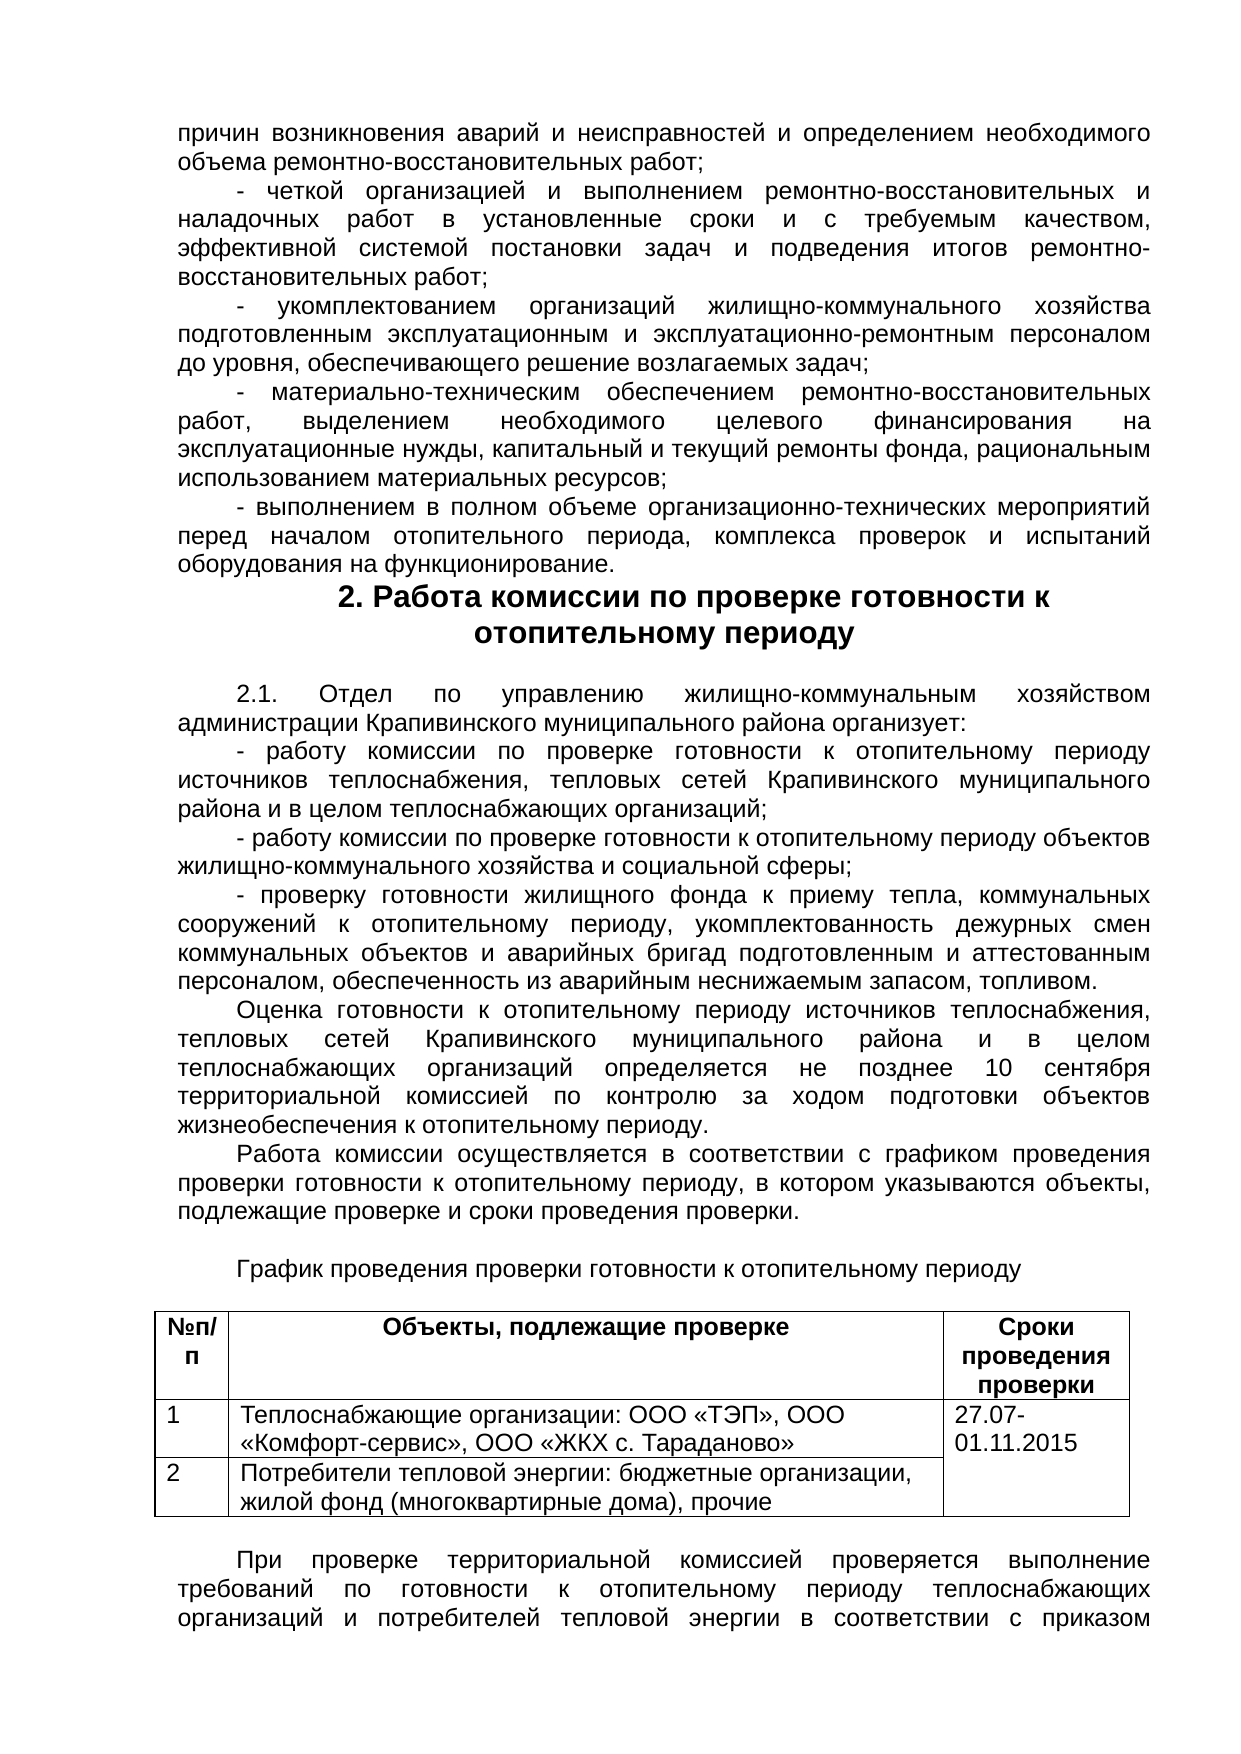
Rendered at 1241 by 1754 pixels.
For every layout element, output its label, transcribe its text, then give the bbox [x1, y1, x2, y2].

text 2. Работа комиссии по проверке готовности к отопительному периоду [177, 578, 1152, 650]
text - материально-техническим обеспечением ремонтно-восстановительных работ, выделением необходимого целевого финансирования на эксплуатационные нужды, капитальный и текущий ремонты фонда, рациональным использованием материальных ресурсов; [177, 377, 1152, 492]
text - проверку готовности жилищного фонда к приему тепла, коммунальных сооружений к отопительному периоду, укомплектованность дежурных смен коммунальных объектов и аварийных бригад подготовленным и аттестованным персоналом, обеспеченность из аварийным неснижаемым запасом, топливом. [177, 880, 1152, 995]
text - укомплектованием организаций жилищно-коммунального хозяйства подготовленным эксплуатационным и эксплуатационно-ремонтным персоналом до уровня, обеспечивающего решение возлагаемых задач; [177, 291, 1152, 377]
text - выполнением в полном объеме организационно-технических мероприятий перед началом отопительного периода, комплекса проверок и испытаний оборудования на функционирование. [177, 492, 1152, 578]
text Работа комиссии осуществляется в соответствии с графиком проведения проверки готовности к отопительному периоду, в котором указываются объекты, подлежащие проверке и сроки проведения проверки. [177, 1139, 1152, 1225]
table_cell Теплоснабжающие организации: ООО «ТЭП», ООО «Комфорт-сервис», ООО «ЖКХ с. Тараданово» [229, 1400, 943, 1457]
table_cell 2 [156, 1458, 228, 1516]
table_cell 27.07-01.11.2015 [944, 1400, 1129, 1516]
table_header Объекты, подлежащие проверке [229, 1312, 943, 1398]
text - работу комиссии по проверке готовности к отопительному периоду источников теплоснабжения, тепловых сетей Крапивинского муниципального района и в целом теплоснабжающих организаций; [177, 736, 1152, 822]
text - работу комиссии по проверке готовности к отопительному периоду объектов жилищно-коммунального хозяйства и социальной сферы; [177, 822, 1152, 880]
table_header №п/п [156, 1312, 228, 1398]
text Оценка готовности к отопительному периоду источников теплоснабжения, тепловых сетей Крапивинского муниципального района и в целом теплоснабжающих организаций определяется не позднее 10 сентября территориальной комиссией по контролю за ходом подготовки объектов жизнеобеспечения к отопительному периоду. [177, 995, 1152, 1139]
table_header Сроки проведения проверки [944, 1312, 1129, 1398]
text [177, 118, 1152, 176]
text График проведения проверки готовности к отопительному периоду [177, 1254, 1152, 1282]
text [177, 1545, 1152, 1632]
table_cell 1 [156, 1400, 228, 1457]
table_cell Потребители тепловой энергии: бюджетные организации, жилой фонд (многоквартирные дома), прочие [229, 1458, 943, 1516]
text 2.1. Отдел по управлению жилищно-коммунальным хозяйством администрации Крапивинского муниципального района организует: [177, 679, 1152, 736]
text - четкой организацией и выполнением ремонтно-восстановительных и наладочных работ в установленные сроки и с требуемым качеством, эффективной системой постановки задач и подведения итогов ремонтно-восстановительных работ; [177, 176, 1152, 291]
